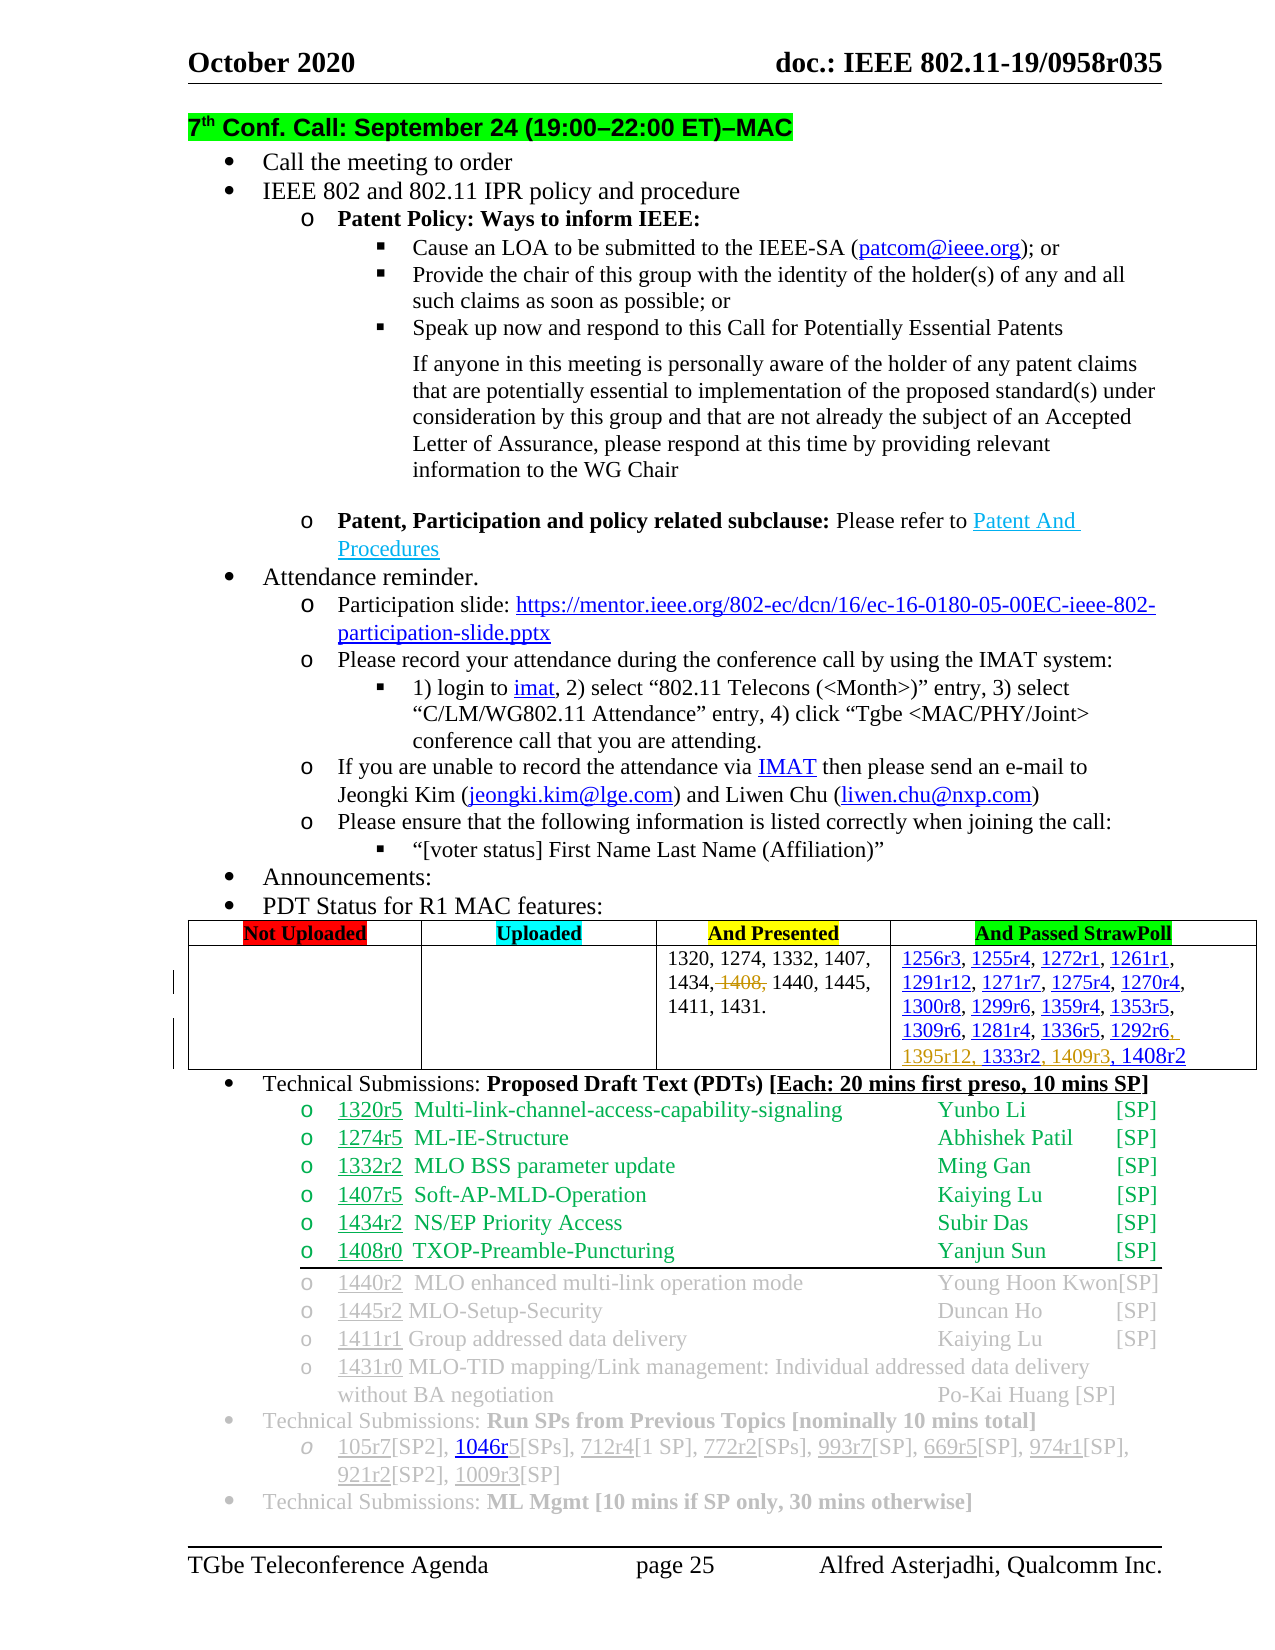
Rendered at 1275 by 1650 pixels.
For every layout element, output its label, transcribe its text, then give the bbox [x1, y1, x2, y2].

list 1445r2 MLO-Setup-Security Duncan Ho [SP] [300, 1297, 1162, 1325]
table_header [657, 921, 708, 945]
list If anyone in this meeting is personally aware of the holder of any patent claims that are potentially essential to implementation of the proposed standard(s) under consideration by this group and that are not already the subject of an Accepted Letter of Assurance, please respond at this time by providing relevant information to the WG Chair [412, 351, 1162, 482]
list 1) login to imat, 2) select “802.11 Telecons (<Month>)” entry, 3) select “C/LM/WG802.11 Attendance” entry, 4) click “Tgbe <MAC/PHY/Joint> conference call that you are attending. [375, 674, 1162, 753]
list 1274r5 ML-IE-Structure Abhishek Patil [SP] [300, 1124, 1162, 1152]
list 1431r0 MLO-TID mapping/Link management: Individual addressed data delivery without BA negotiation Po-Kai Huang [SP] [300, 1353, 1162, 1407]
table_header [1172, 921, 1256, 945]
list Participation slide: https://mentor.ieee.org/802-ec/dcn/16/ec-16-0180-05-00EC-ieee-802-participation-slide.pptx [300, 591, 1162, 646]
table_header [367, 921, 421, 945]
list 1434r2 NS/EP Priority Access Subir Das [SP] [300, 1209, 1162, 1237]
list Patent, Participation and policy related subclause: Please refer to Patent And Procedures [300, 507, 1162, 562]
subtitle 7th Conf. Call: September 24 (19:00–22:00 ET)–MAC [187, 112, 1162, 141]
list Technical Submissions: Run SPs from Previous Topics [nominally 10 mins total] [225, 1407, 1162, 1433]
list If you are unable to record the attendance via IMAT then please send an e-mail to Jeongki Kim (jeongki.kim@lge.com) and Liwen Chu (liwen.chu@nxp.com) [300, 753, 1162, 808]
list Attendance reminder. [225, 562, 1162, 591]
list IEEE 802 and 802.11 IPR policy and procedure [225, 176, 1162, 205]
list Please record your attendance during the conference call by using the IMAT system: [300, 646, 1162, 674]
list Speak up now and respond to this Call for Potentially Essential Patents [375, 314, 1162, 340]
list 1440r2 MLO enhanced multi-link operation mode Young Hoon Kwon[SP] [300, 1269, 1162, 1297]
list Cause an LOA to be submitted to the IEEE-SA (patcom@ieee.org); or [375, 234, 1162, 261]
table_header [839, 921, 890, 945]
list Technical Submissions: Proposed Draft Text (PDTs) [Each: 20 mins first preso, 10 mins SP] [225, 1070, 1162, 1096]
list Please ensure that the following information is listed correctly when joining the call: [300, 808, 1162, 836]
list Announcements: [225, 862, 1162, 891]
list 1320r5 Multi-link-channel-access-capability-signaling Yunbo Li [SP] [300, 1096, 1162, 1124]
list 1408r0 TXOP-Preamble-Puncturing Yanjun Sun [SP] [300, 1237, 1162, 1267]
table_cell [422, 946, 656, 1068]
list PDT Status for R1 MAC features: [225, 891, 1162, 920]
list Call the meeting to order [225, 147, 1162, 176]
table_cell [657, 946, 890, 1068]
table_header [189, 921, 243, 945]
list Patent Policy: Ways to inform IEEE: [300, 205, 1162, 234]
list 1332r2 MLO BSS parameter update Ming Gan [SP] [300, 1152, 1162, 1181]
list Technical Submissions: ML Mgmt [10 mins if SP only, 30 mins otherwise] [225, 1488, 1162, 1515]
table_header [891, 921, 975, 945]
list 105r7[SP2], 1046r5[SPs], 712r4[1 SP], 772r2[SPs], 993r7[SP], 669r5[SP], 974r1[SP], 921r2[SP2], 1009r3[SP] [300, 1433, 1162, 1488]
list 1411r1 Group addressed data delivery Kaiying Lu [SP] [300, 1325, 1162, 1353]
list Provide the chair of this group with the identity of the holder(s) of any and all such claims as soon as possible; or [375, 261, 1162, 314]
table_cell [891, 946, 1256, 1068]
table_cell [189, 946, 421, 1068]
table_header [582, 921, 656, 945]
list “[voter status] First Name Last Name (Affiliation)” [375, 836, 1162, 862]
list 1407r5 Soft-AP-MLD-Operation Kaiying Lu [SP] [300, 1181, 1162, 1209]
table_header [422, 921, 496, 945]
